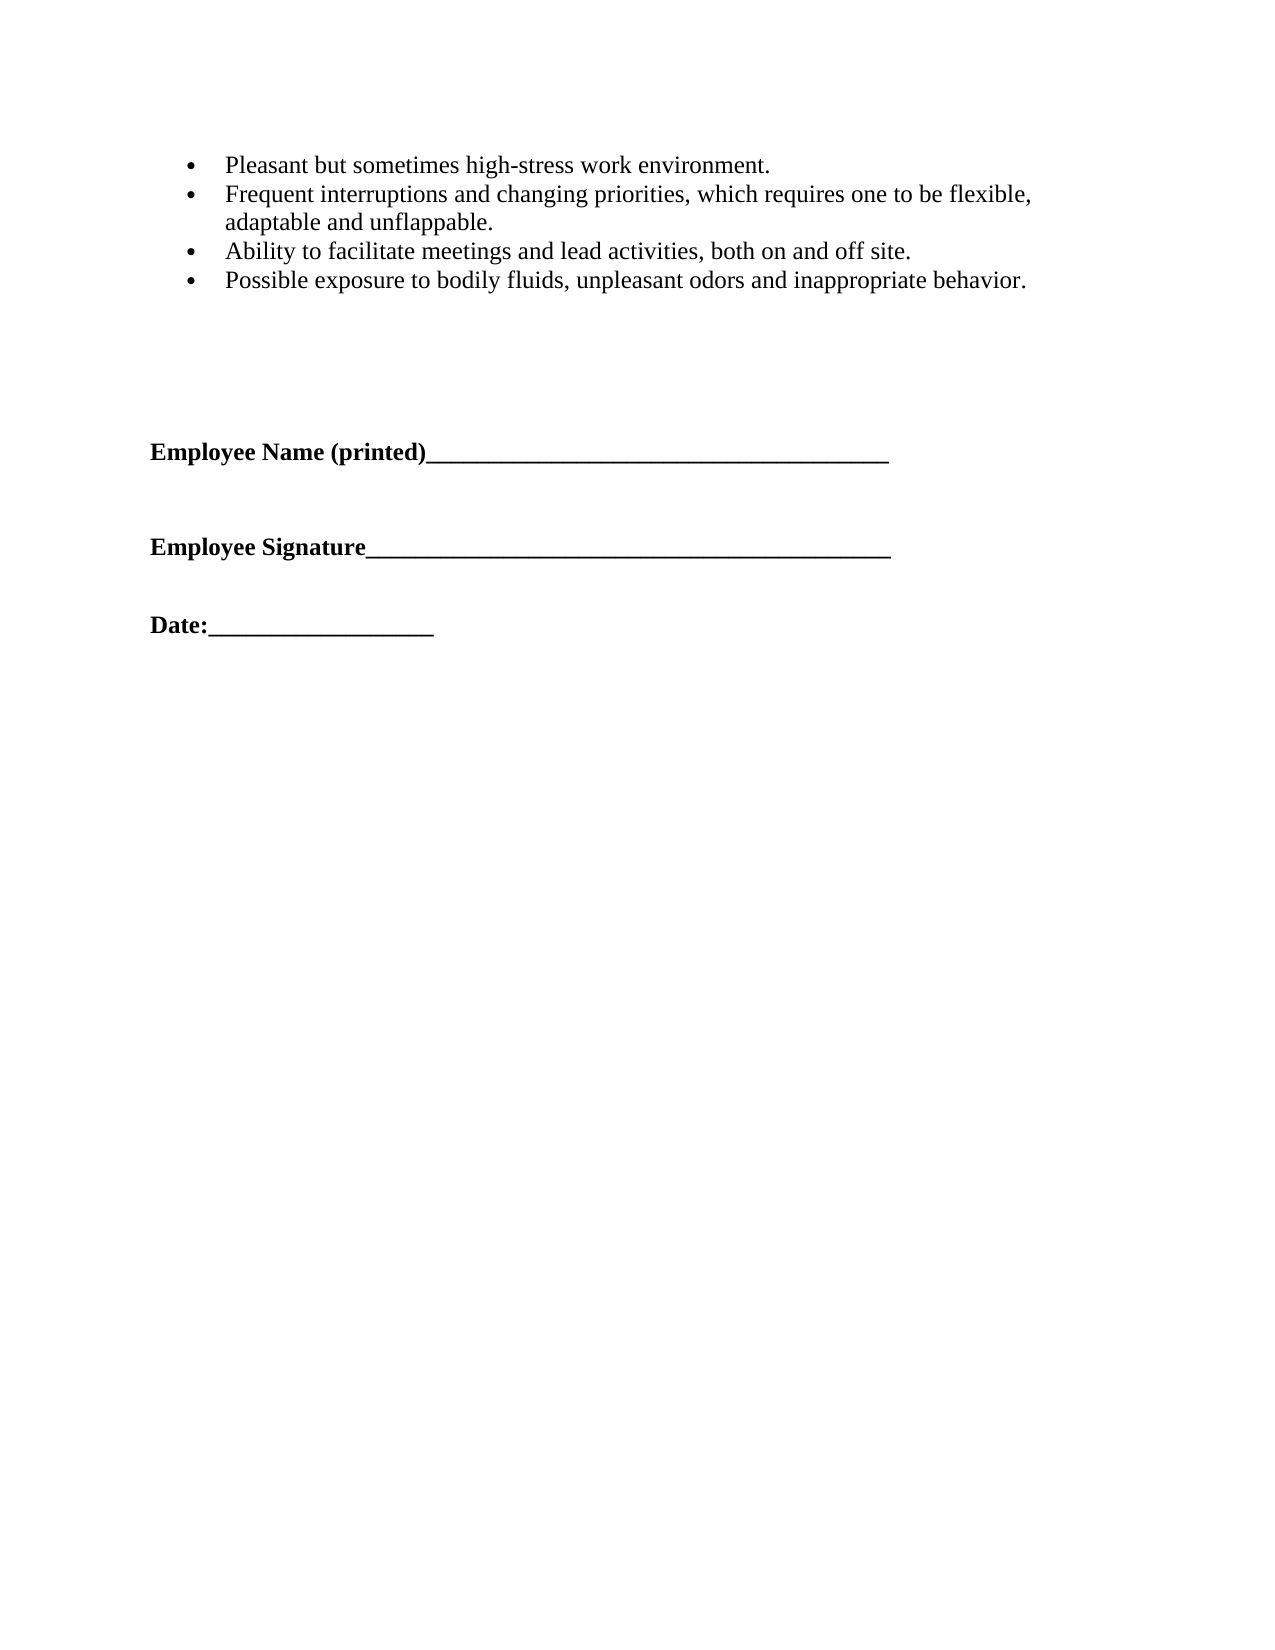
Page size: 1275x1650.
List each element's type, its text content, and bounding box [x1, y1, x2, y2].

text Employee Name (printed)_____________________________________ [150, 437, 1125, 466]
text Employee Signature__________________________________________ [150, 532, 1125, 591]
list Frequent interruptions and changing priorities, which requires one to be flexible, adaptable and unflappable. [187, 179, 1125, 236]
text Date:__________________ [150, 610, 1125, 639]
list Pleasant but sometimes high-stress work environment. [187, 150, 1125, 179]
list Possible exposure to bodily fluids, unpleasant odors and inappropriate behavior. [187, 265, 1125, 294]
list Ability to facilitate meetings and lead activities, both on and off site. [187, 236, 1125, 265]
